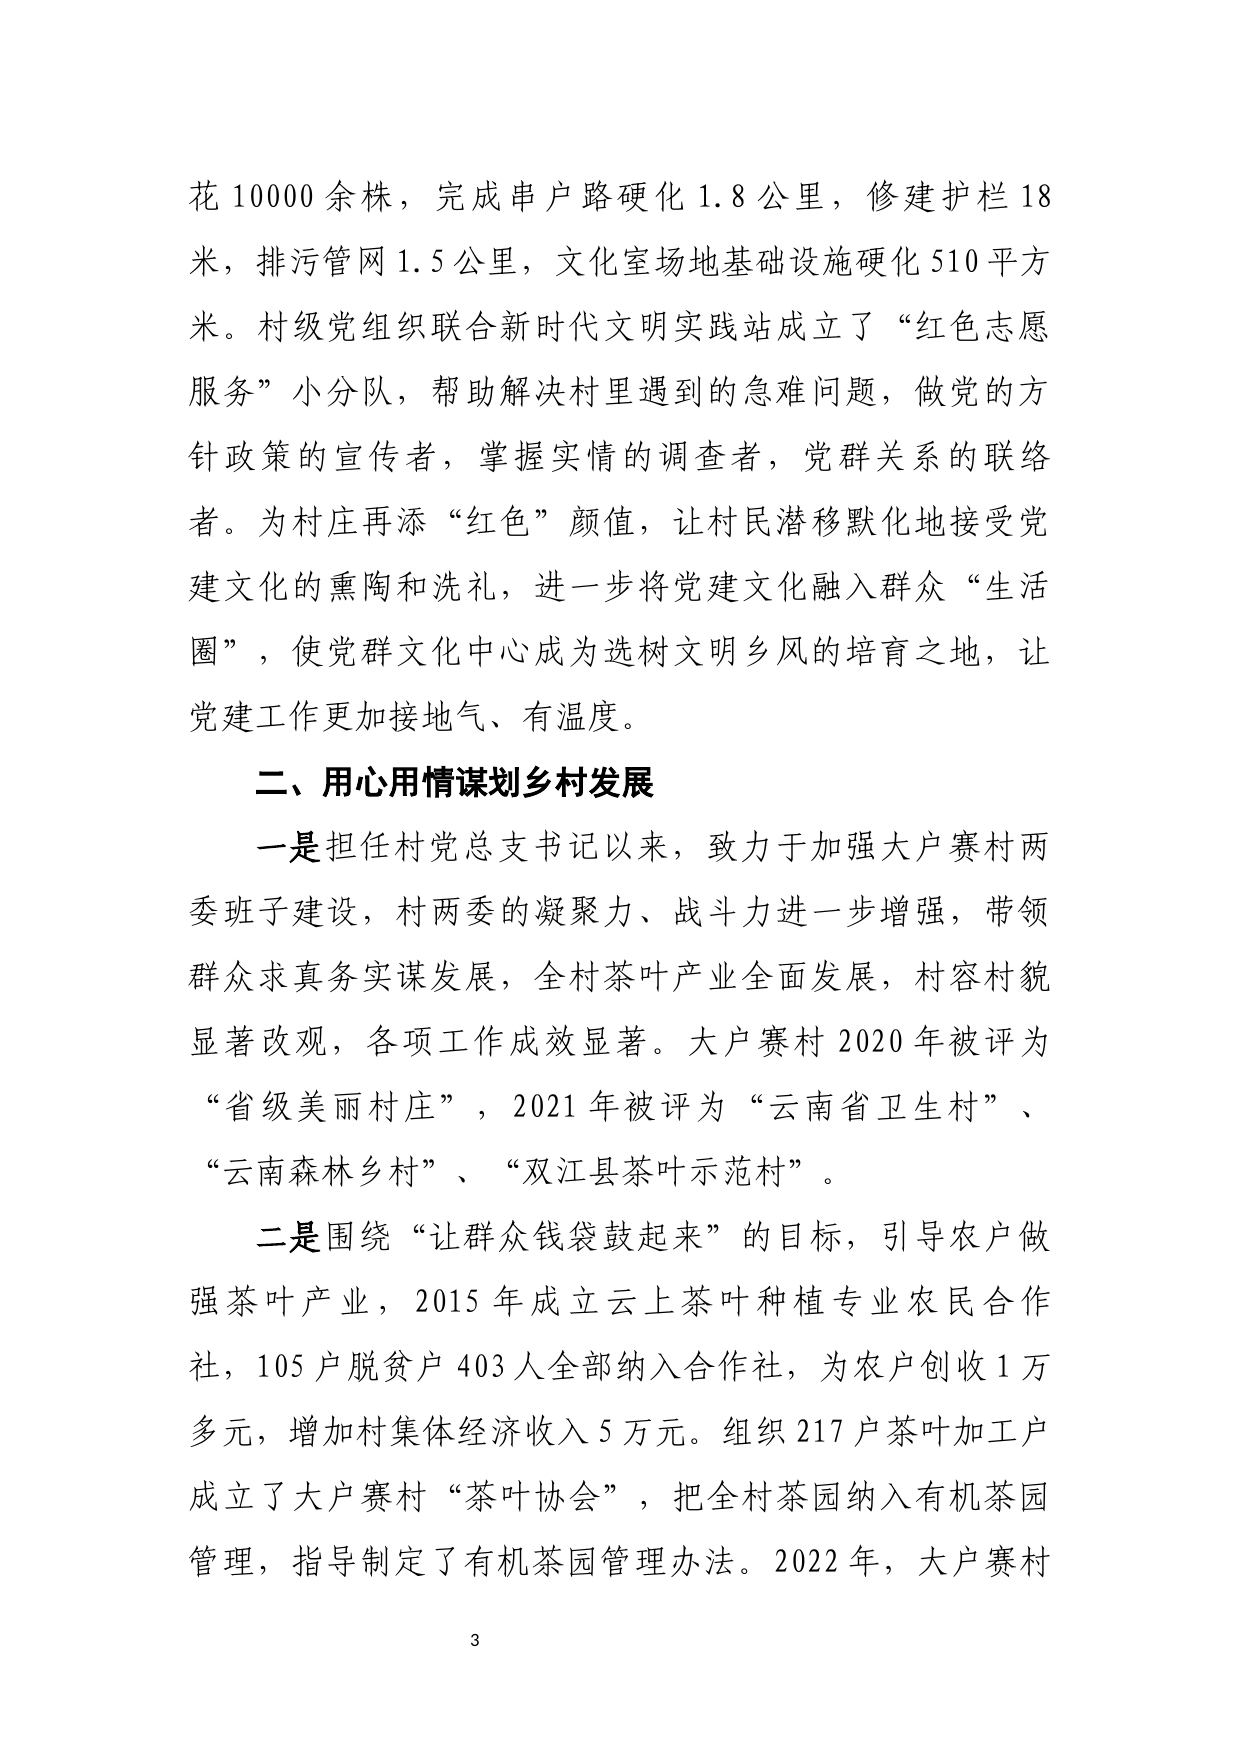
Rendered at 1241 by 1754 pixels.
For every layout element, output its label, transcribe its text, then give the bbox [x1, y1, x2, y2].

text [187, 162, 1053, 747]
text 一是担任村党总支书记以来，致力于加强大户赛村两委班子建设，村两委的凝聚力、战斗力进一步增强，带领群众求真务实谋发展，全村茶叶产业全面发展，村容村貌显著改观，各项工作成效显著。大户赛村2020年被评为“省级美丽村庄”，2021年被评为“云南省卫生村”、“云南森林乡村”、“双江县茶叶示范村”。 [187, 812, 1053, 1202]
text 二、用心用情谋划乡村发展 [187, 747, 1053, 812]
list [187, 1202, 1053, 1592]
